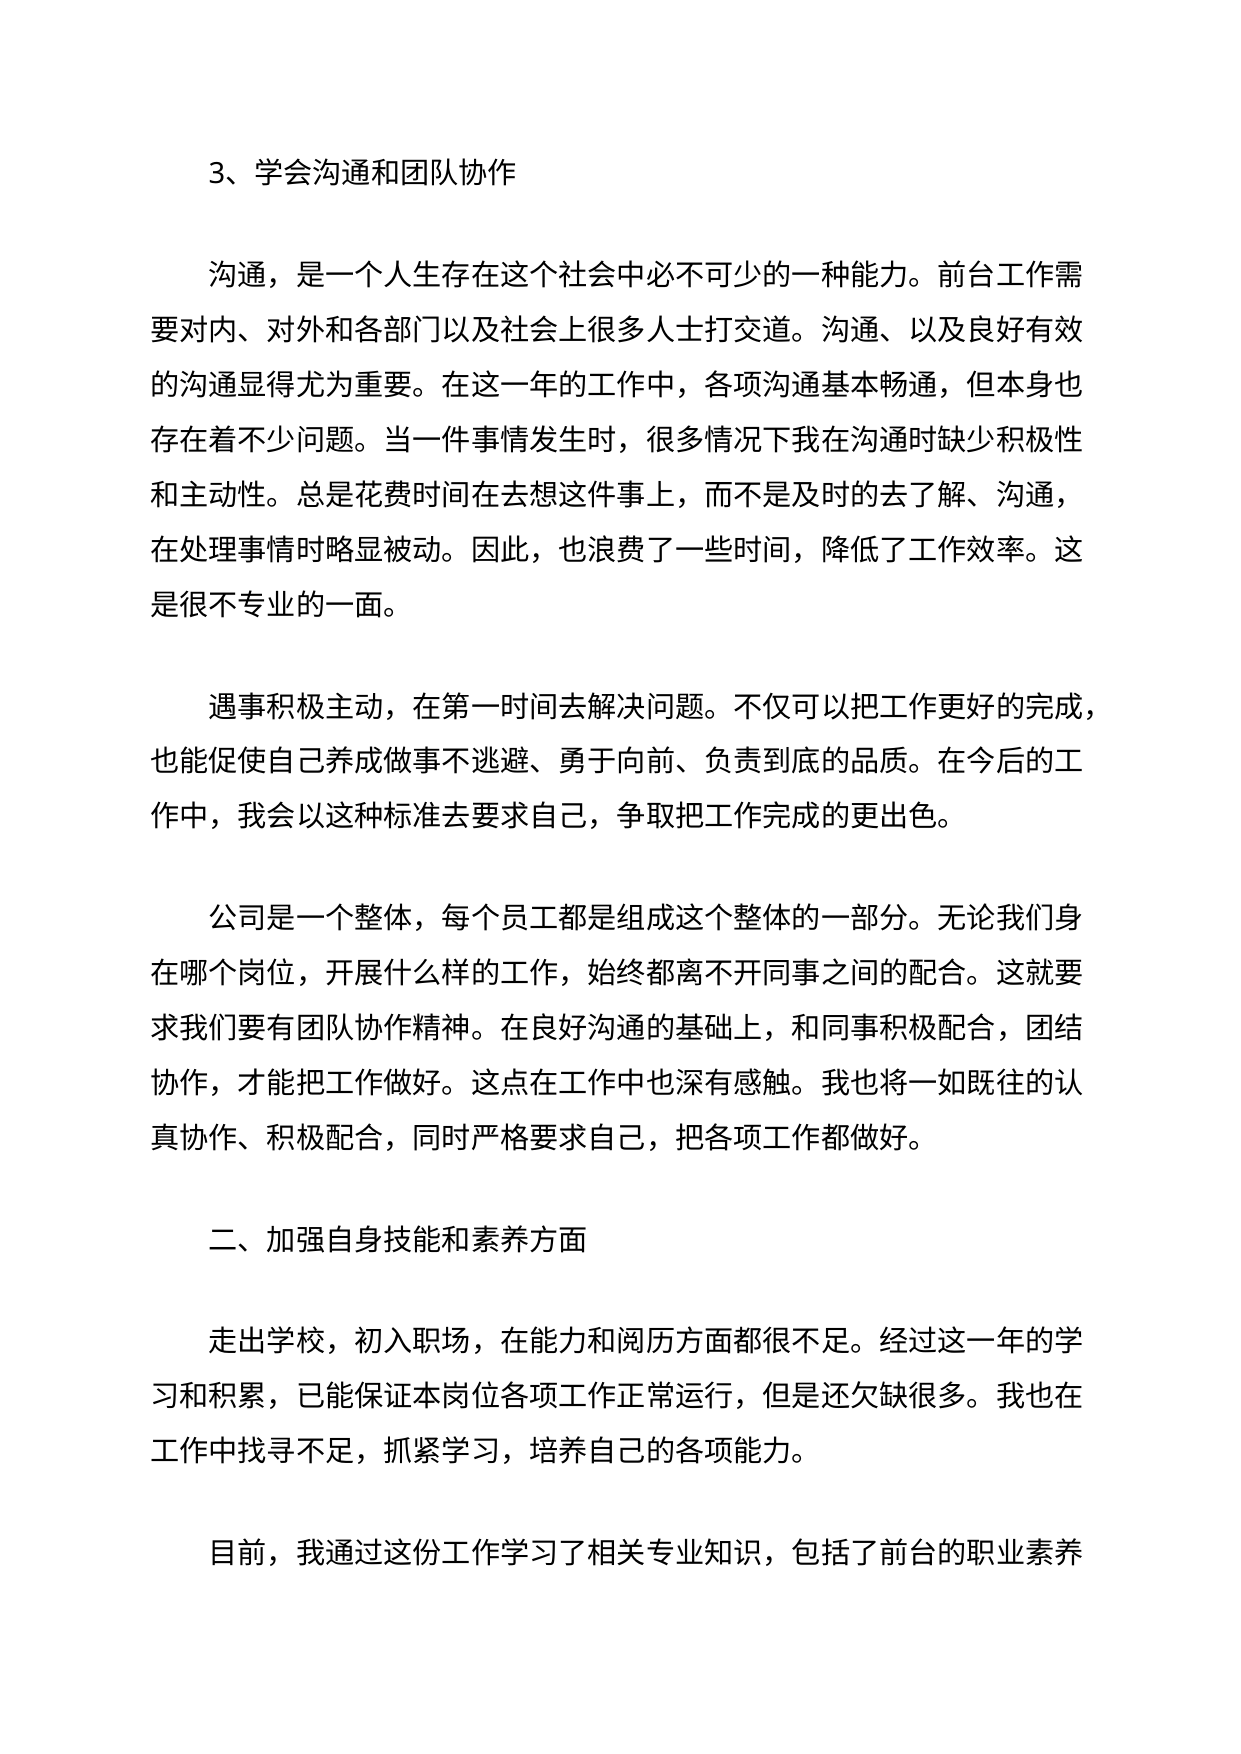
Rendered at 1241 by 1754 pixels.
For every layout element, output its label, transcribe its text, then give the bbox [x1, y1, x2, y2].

text 3、学会沟通和团队协作 [150, 150, 1090, 192]
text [150, 1529, 1090, 1572]
text 遇事积极主动，在第一时间去解决问题。不仅可以把工作更好的完成，也能促使自己养成做事不逃避、勇于向前、负责到底的品质。在今后的工作中，我会以这种标准去要求自己，争取把工作完成的更出色。 [150, 683, 1090, 835]
text 公司是一个整体，每个员工都是组成这个整体的一部分。无论我们身在哪个岗位，开展什么样的工作，始终都离不开同事之间的配合。这就要求我们要有团队协作精神。在良好沟通的基础上，和同事积极配合，团结协作，才能把工作做好。这点在工作中也深有感触。我也将一如既往的认真协作、积极配合，同时严格要求自己，把各项工作都做好。 [150, 895, 1090, 1157]
text 走出学校，初入职场，在能力和阅历方面都很不足。经过这一年的学习和积累，已能保证本岗位各项工作正常运行，但是还欠缺很多。我也在工作中找寻不足，抓紧学习，培养自己的各项能力。 [150, 1318, 1090, 1470]
text 二、加强自身技能和素养方面 [150, 1216, 1090, 1258]
text 沟通，是一个人生存在这个社会中必不可少的一种能力。前台工作需要对内、对外和各部门以及社会上很多人士打交道。沟通、以及良好有效的沟通显得尤为重要。在这一年的工作中，各项沟通基本畅通，但本身也存在着不少问题。当一件事情发生时，很多情况下我在沟通时缺少积极性和主动性。总是花费时间在去想这件事上，而不是及时的去了解、沟通，在处理事情时略显被动。因此，也浪费了一些时间，降低了工作效率。这是很不专业的一面。 [150, 252, 1090, 624]
